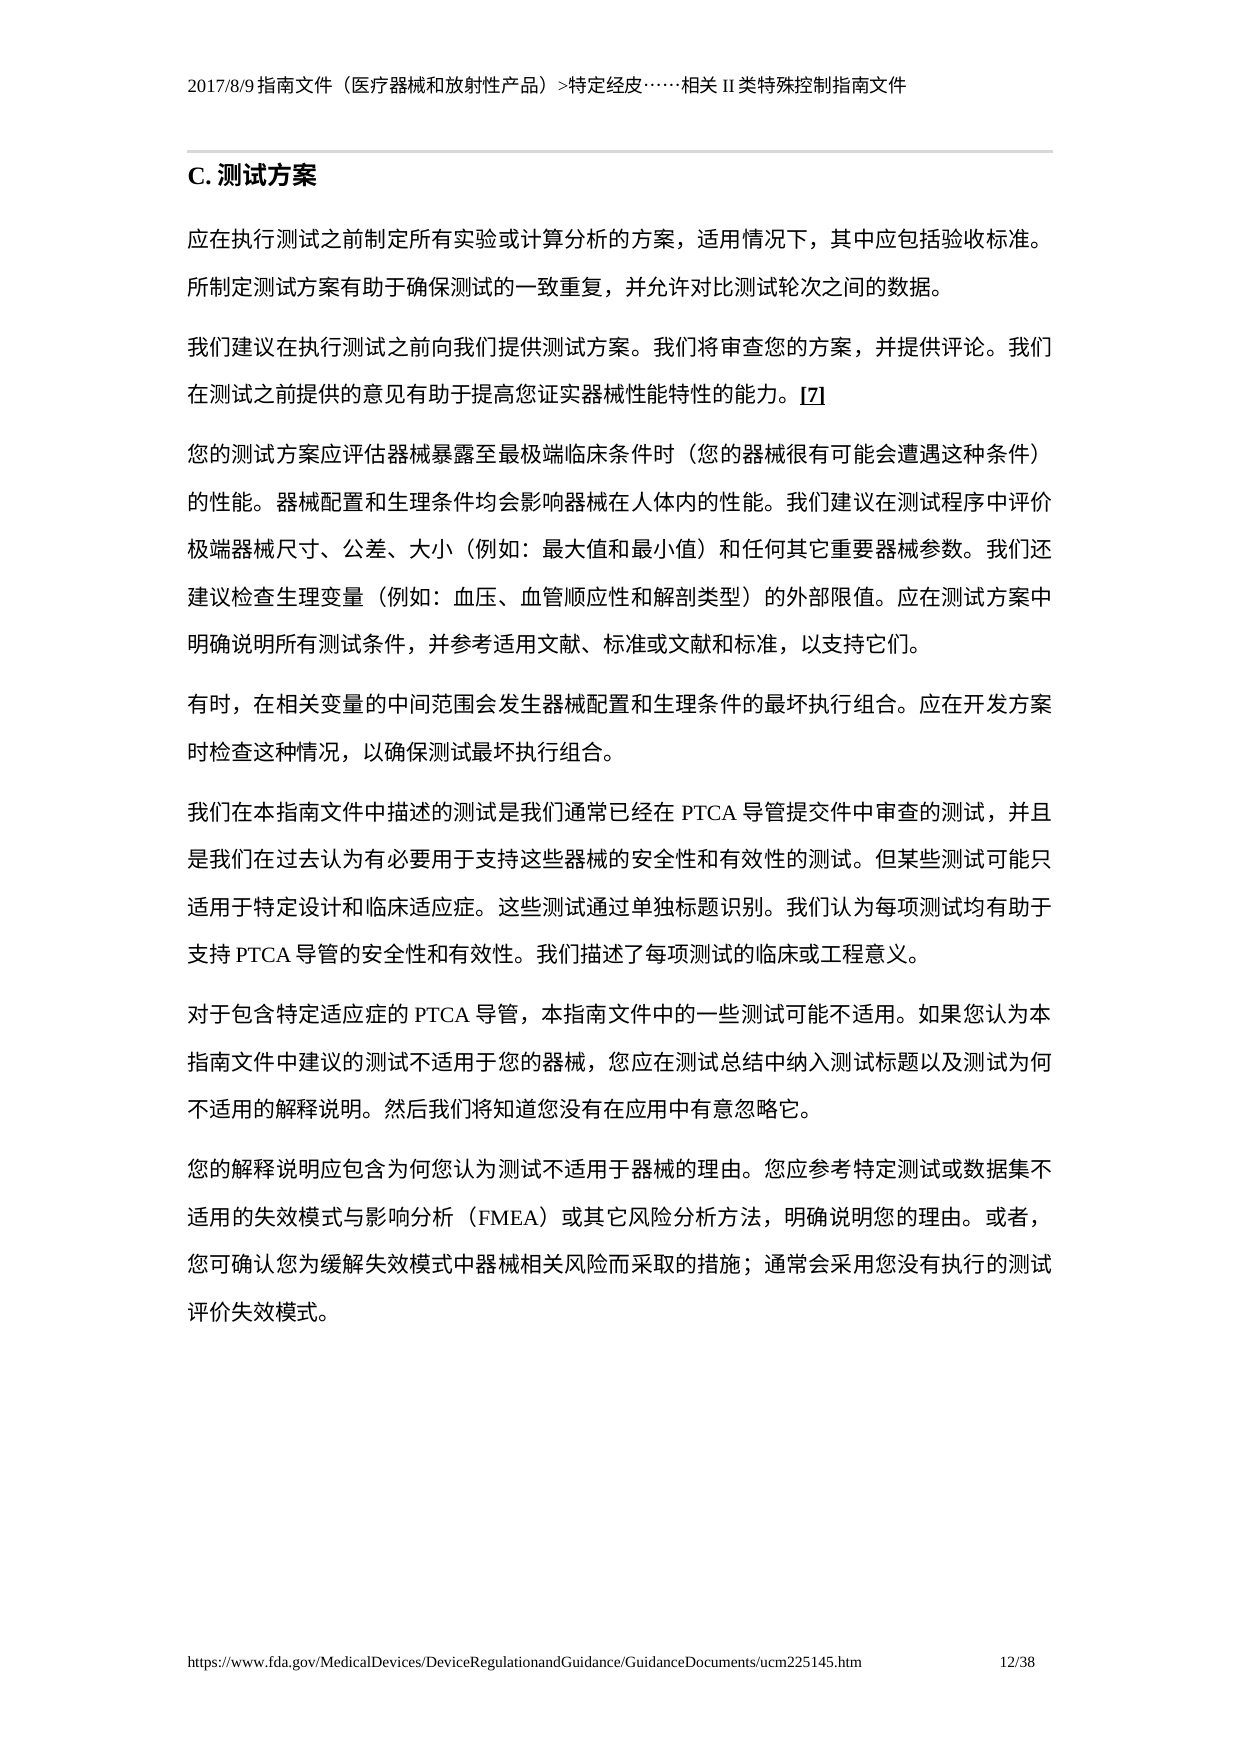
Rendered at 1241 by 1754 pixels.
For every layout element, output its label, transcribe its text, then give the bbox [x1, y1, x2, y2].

text 您的解释说明应包含为何您认为测试不适用于器械的理由。您应参考特定测试或数据集不适用的失效模式与影响分析（FMEA）或其它风险分析方法，明确说明您的理由。或者，您可确认您为缓解失效模式中器械相关风险而采取的措施；通常会采用您没有执行的测试评价失效模式。 [187, 1152, 1053, 1326]
text 我们在本指南文件中描述的测试是我们通常已经在PTCA导管提交件中审查的测试，并且是我们在过去认为有必要用于支持这些器械的安全性和有效性的测试。但某些测试可能只适用于特定设计和临床适应症。这些测试通过单独标题识别。我们认为每项测试均有助于支持PTCA导管的安全性和有效性。我们描述了每项测试的临床或工程意义。 [187, 794, 1053, 969]
text 您的测试方案应评估器械暴露至最极端临床条件时（您的器械很有可能会遭遇这种条件）的性能。器械配置和生理条件均会影响器械在人体内的性能。我们建议在测试程序中评价极端器械尺寸、公差、大小（例如：最大值和最小值）和任何其它重要器械参数。我们还建议检查生理变量（例如：血压、血管顺应性和解剖类型）的外部限值。应在测试方案中明确说明所有测试条件，并参考适用文献、标准或文献和标准，以支持它们。 [187, 437, 1053, 659]
text 我们建议在执行测试之前向我们提供测试方案。我们将审查您的方案，并提供评论。我们在测试之前提供的意见有助于提高您证实器械性能特性的能力。[7] [187, 329, 1053, 409]
text 应在执行测试之前制定所有实验或计算分析的方案，适用情况下，其中应包括验收标准。所制定测试方案有助于确保测试的一致重复，并允许对比测试轮次之间的数据。 [187, 222, 1053, 301]
text C. 测试方案 [187, 153, 1053, 191]
text 对于包含特定适应症的PTCA导管，本指南文件中的一些测试可能不适用。如果您认为本指南文件中建议的测试不适用于您的器械，您应在测试总结中纳入测试标题以及测试为何不适用的解释说明。然后我们将知道您没有在应用中有意忽略它。 [187, 997, 1053, 1124]
text 有时，在相关变量的中间范围会发生器械配置和生理条件的最坏执行组合。应在开发方案时检查这种情况，以确保测试最坏执行组合。 [187, 687, 1053, 766]
